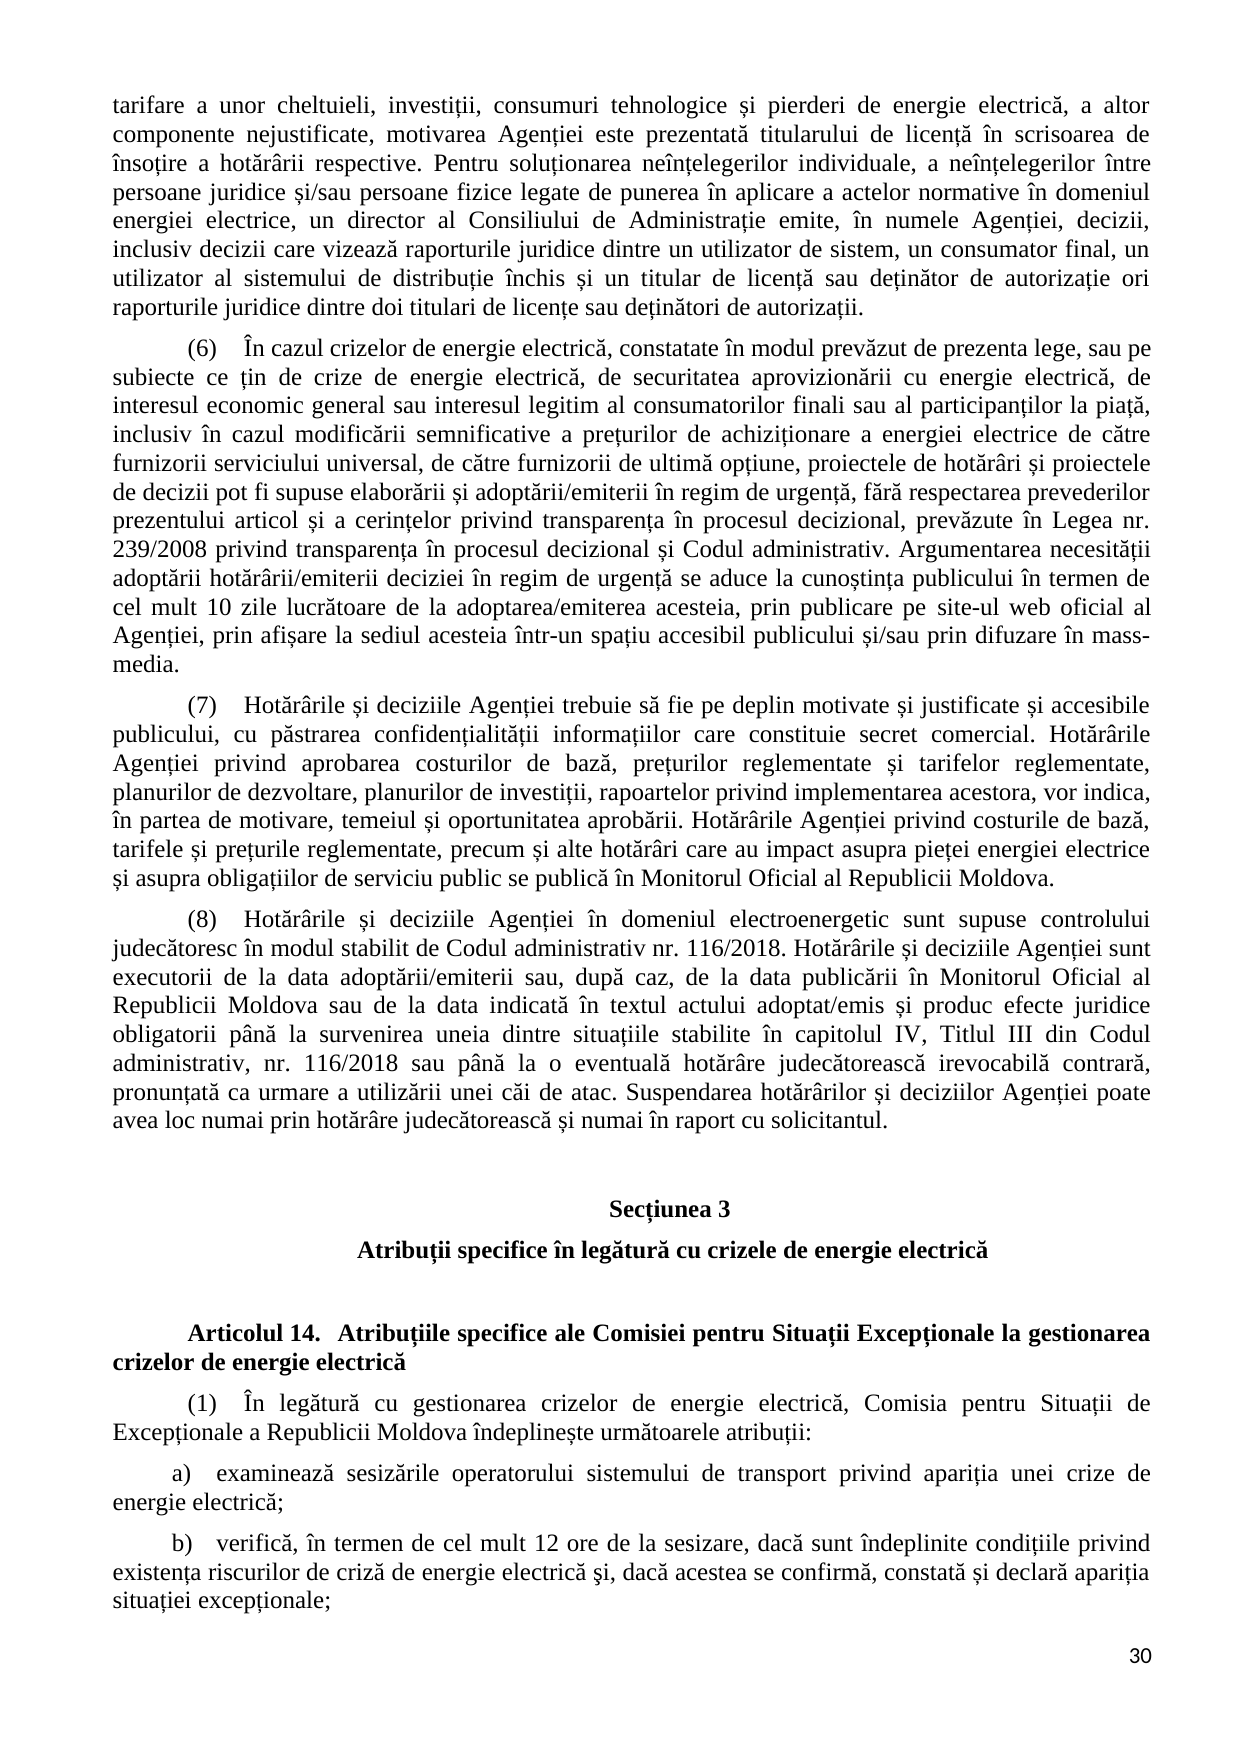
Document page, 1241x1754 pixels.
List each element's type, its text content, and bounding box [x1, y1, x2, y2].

subtitle Atribuții specifice în legătură cu crizele de energie electrică [187, 1236, 1152, 1264]
list În cazul crizelor de energie electrică, constatate în modul prevăzut de prezenta lege, sau pe subiecte ce țin de crize de energie electrică, de securitatea aprovizionării cu energie electrică, de interesul economic general sau interesul legitim al consumatorilor finali sau al participanților la piață, inclusiv în cazul modificării semnificative a prețurilor de achiziționare a energiei electrice de către furnizorii serviciului universal, de către furnizorii de ultimă opțiune, proiectele de hotărâri și proiectele de decizii pot fi supuse elaborării și adoptării/emiterii în regim de urgență, fără respectarea prevederilor prezentului articol și a cerințelor privind transparența în procesul decizional, prevăzute în Legea nr. 239/2008 privind transparența în procesul decizional și Codul administrativ. Argumentarea necesității adoptării hotărârii/emiterii deciziei în regim de urgență se aduce la cunoștința publicului în termen de cel mult 10 zile lucrătoare de la adoptarea/emiterea acesteia, prin publicare pe site-ul web oficial al Agenției, prin afișare la sediul acesteia într-un spațiu accesibil publicului și/sau prin difuzare în mass-media. [112, 333, 1152, 678]
subtitle Atribuțiile specifice ale Comisiei pentru Situații Excepționale la gestionarea crizelor de energie electrică [112, 1318, 1152, 1376]
list În legătură cu gestionarea crizelor de energie electrică, Comisia pentru Situații de Excepționale a Republicii Moldova îndeplinește următoarele atribuții: [112, 1388, 1152, 1446]
list Hotărârile și deciziile Agenției trebuie să fie pe deplin motivate și justificate și accesibile publicului, cu păstrarea confidențialității informațiilor care constituie secret comercial. Hotărârile Agenției privind aprobarea costurilor de bază, prețurilor reglementate și tarifelor reglementate, planurilor de dezvoltare, planurilor de investiții, rapoartelor privind implementarea acestora, vor indica, în partea de motivare, temeiul și oportunitatea aprobării. Hotărârile Agenției privind costurile de bază, tarifele și prețurile reglementate, precum și alte hotărâri care au impact asupra pieței energiei electrice și asupra obligațiilor de serviciu public se publică în Monitorul Oficial al Republicii Moldova. [112, 690, 1152, 892]
list Hotărârile și deciziile Agenției în domeniul electroenergetic sunt supuse controlului judecătoresc în modul stabilit de Codul administrativ nr. 116/2018. Hotărârile și deciziile Agenției sunt executorii de la data adoptării/emiterii sau, după caz, de la data publicării în Monitorul Oficial al Republicii Moldova sau de la data indicată în textul actului adoptat/emis și produc efecte juridice obligatorii până la survenirea uneia dintre situațiile stabilite în capitolul IV, Titlul III din Codul administrativ, nr. 116/2018 sau până la o eventuală hotărâre judecătorească irevocabilă contrară, pronunțată ca urmare a utilizării unei căi de atac. Suspendarea hotărârilor și deciziilor Agenției poate avea loc numai prin hotărâre judecătorească și numai în raport cu solicitantul. [112, 904, 1152, 1134]
subtitle Secțiunea 3 [187, 1194, 1152, 1223]
list examinează sesizările operatorului sistemului de transport privind apariția unei crize de energie electrică; [112, 1458, 1152, 1516]
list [112, 148, 1152, 320]
list verifică, în termen de cel mult 12 ore de la sesizare, dacă sunt îndeplinite condițiile privind existența riscurilor de criză de energie electrică şi, dacă acestea se confirmă, constată și declară apariția situației excepționale; [112, 1528, 1152, 1614]
